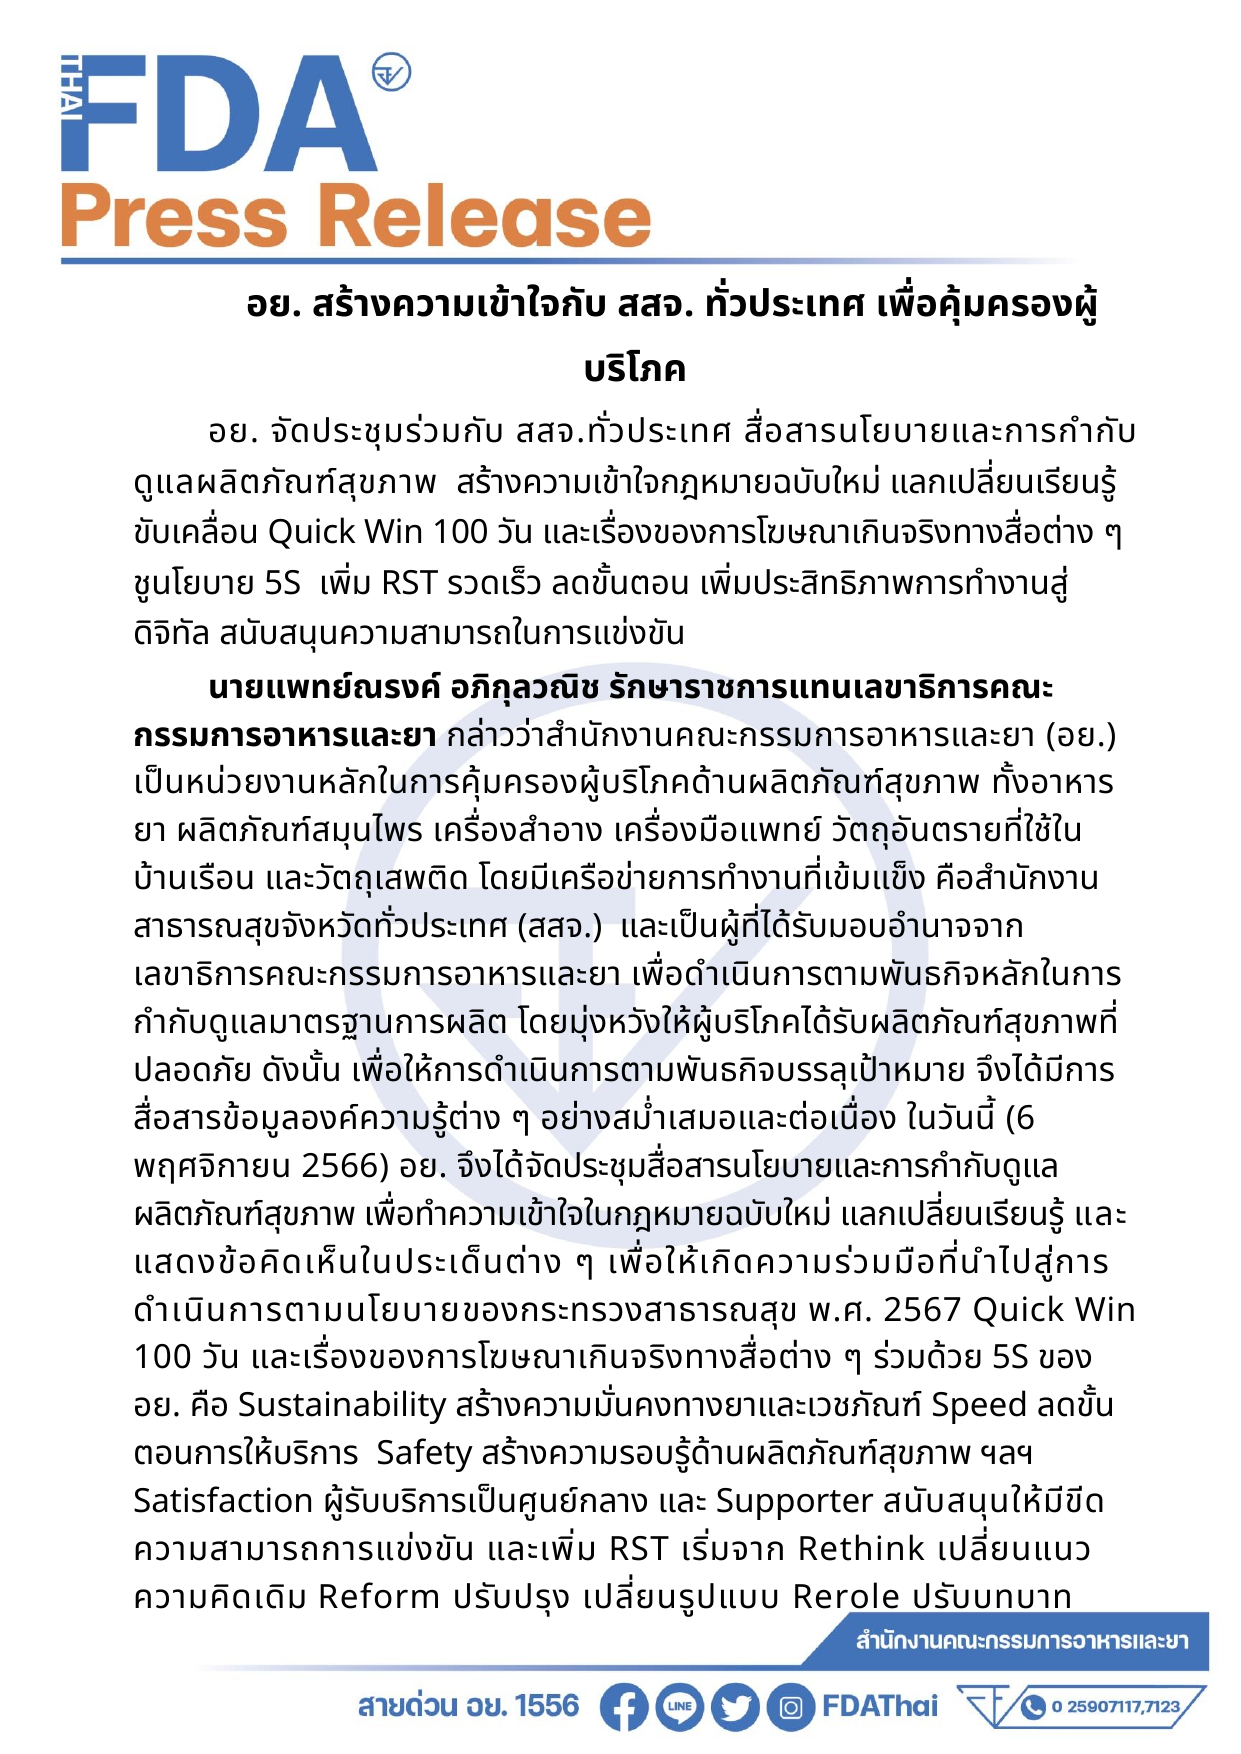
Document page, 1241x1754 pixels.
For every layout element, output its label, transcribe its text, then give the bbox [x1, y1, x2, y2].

text อย. จัดประชุมร่วมกับ สสจ.ทั่วประเทศ สื่อสารนโยบายและการกำกับดูแลผลิตภัณฑ์สุขภาพ สร้างความเข้าใจกฎหมายฉบับใหม่ แลกเปลี่ยนเรียนรู้ ขับเคลื่อน Quick Win 100 วัน และเรื่องของการโฆษณาเกินจริงทางสื่อต่าง ๆ ชูนโยบาย 5S เพิ่ม RST รวดเร็ว ลดขั้นตอน เพิ่มประสิทธิภาพการทำงานสู่ดิจิทัล สนับสนุนความสามารถในการแข่งขัน [133, 407, 1137, 660]
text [133, 660, 1137, 1618]
picture [22, 0, 1241, 1754]
text อย. สร้างความเข้าใจกับ สสจ. ทั่วประเทศ เพื่อคุ้มครองผู้บริโภค [133, 276, 1137, 398]
